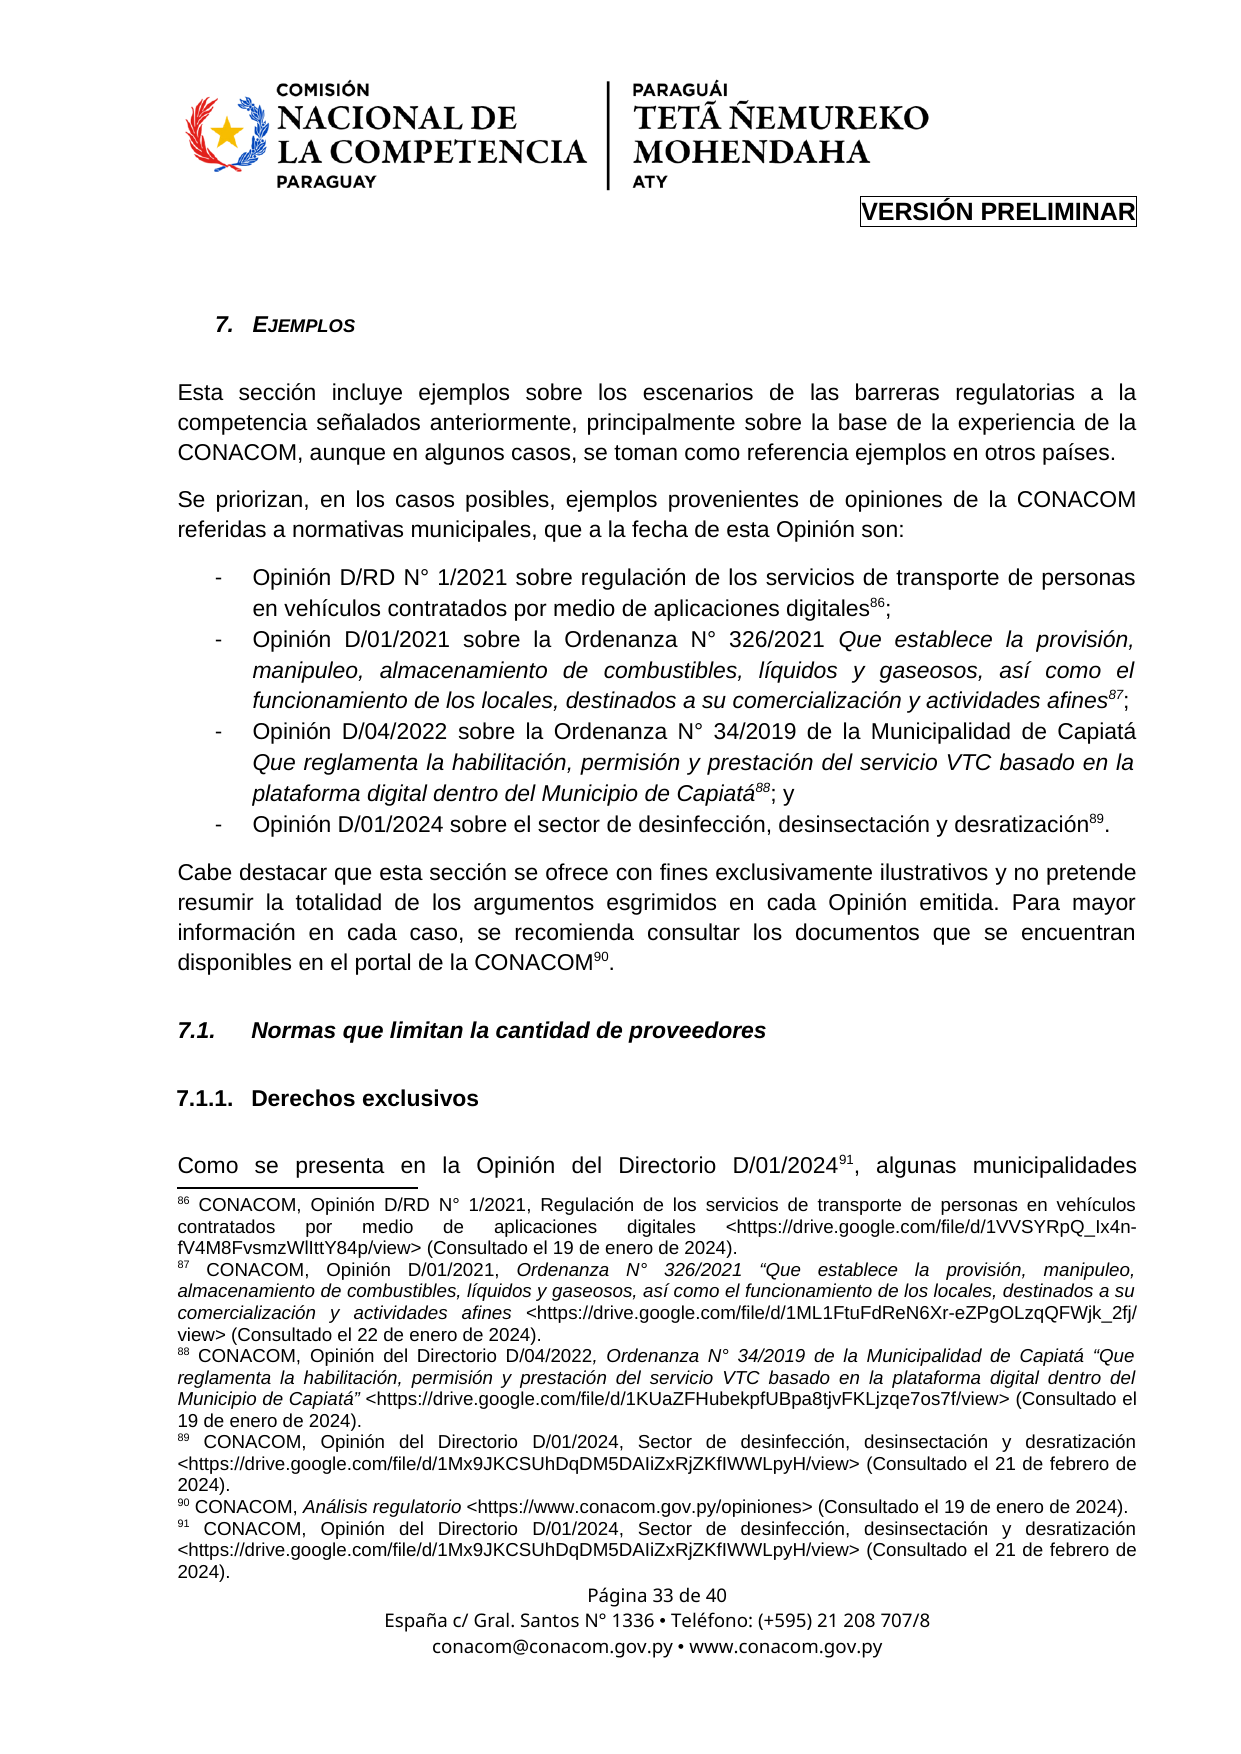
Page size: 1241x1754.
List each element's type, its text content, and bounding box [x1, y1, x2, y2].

text Esta sección incluye ejemplos sobre los escenarios de las barreras regulatorias a la competencia señalados anteriormente, principalmente sobre la base de la experiencia de la CONACOM, aunque en algunos casos, se toman como referencia ejemplos en otros países. [177, 379, 1137, 466]
text Como se presenta en la Opinión del Directorio D/01/2024, algunas municipalidades conceden el servicio de desinfección, desinsectación y desratización a una única empresa. [177, 1152, 1137, 1179]
text Se priorizan, en los casos posibles, ejemplos provenientes de opiniones de la CONACOM referidas a normativas municipales, que a la fecha de esta Opinión son: [177, 486, 1137, 543]
subtitle Normas que limitan la cantidad de proveedores [177, 1017, 1137, 1043]
subtitle Ejemplos [215, 311, 1137, 337]
list Opinión D/04/2022 sobre la Ordenanza N° 34/2019 de la Municipalidad de Capiatá Que reglamenta la habilitación, permisión y prestación del servicio VTC basado en la plataforma digital dentro del Municipio de Capiatá; y [215, 717, 1137, 806]
picture [177, 73, 1108, 196]
list Opinión D/RD N° 1/2021 sobre regulación de los servicios de transporte de personas en vehículos contratados por medio de aplicaciones digitales; [215, 563, 1137, 621]
text Cabe destacar que esta sección se ofrece con fines exclusivamente ilustrativos y no pretende resumir la totalidad de los argumentos esgrimidos en cada Opinión emitida. Para mayor información en cada caso, se recomienda consultar los documentos que se encuentran disponibles en el portal de la CONACOM. [177, 859, 1137, 976]
subtitle Derechos exclusivos [176, 1085, 1137, 1111]
list Opinión D/01/2024 sobre el sector de desinfección, desinsectación y desratización. [215, 810, 1137, 838]
list Opinión D/01/2021 sobre la Ordenanza N° 326/2021 Que establece la provisión, manipuleo, almacenamiento de combustibles, líquidos y gaseosos, así como el funcionamiento de los locales, destinados a su comercialización y actividades afines; [215, 625, 1137, 714]
